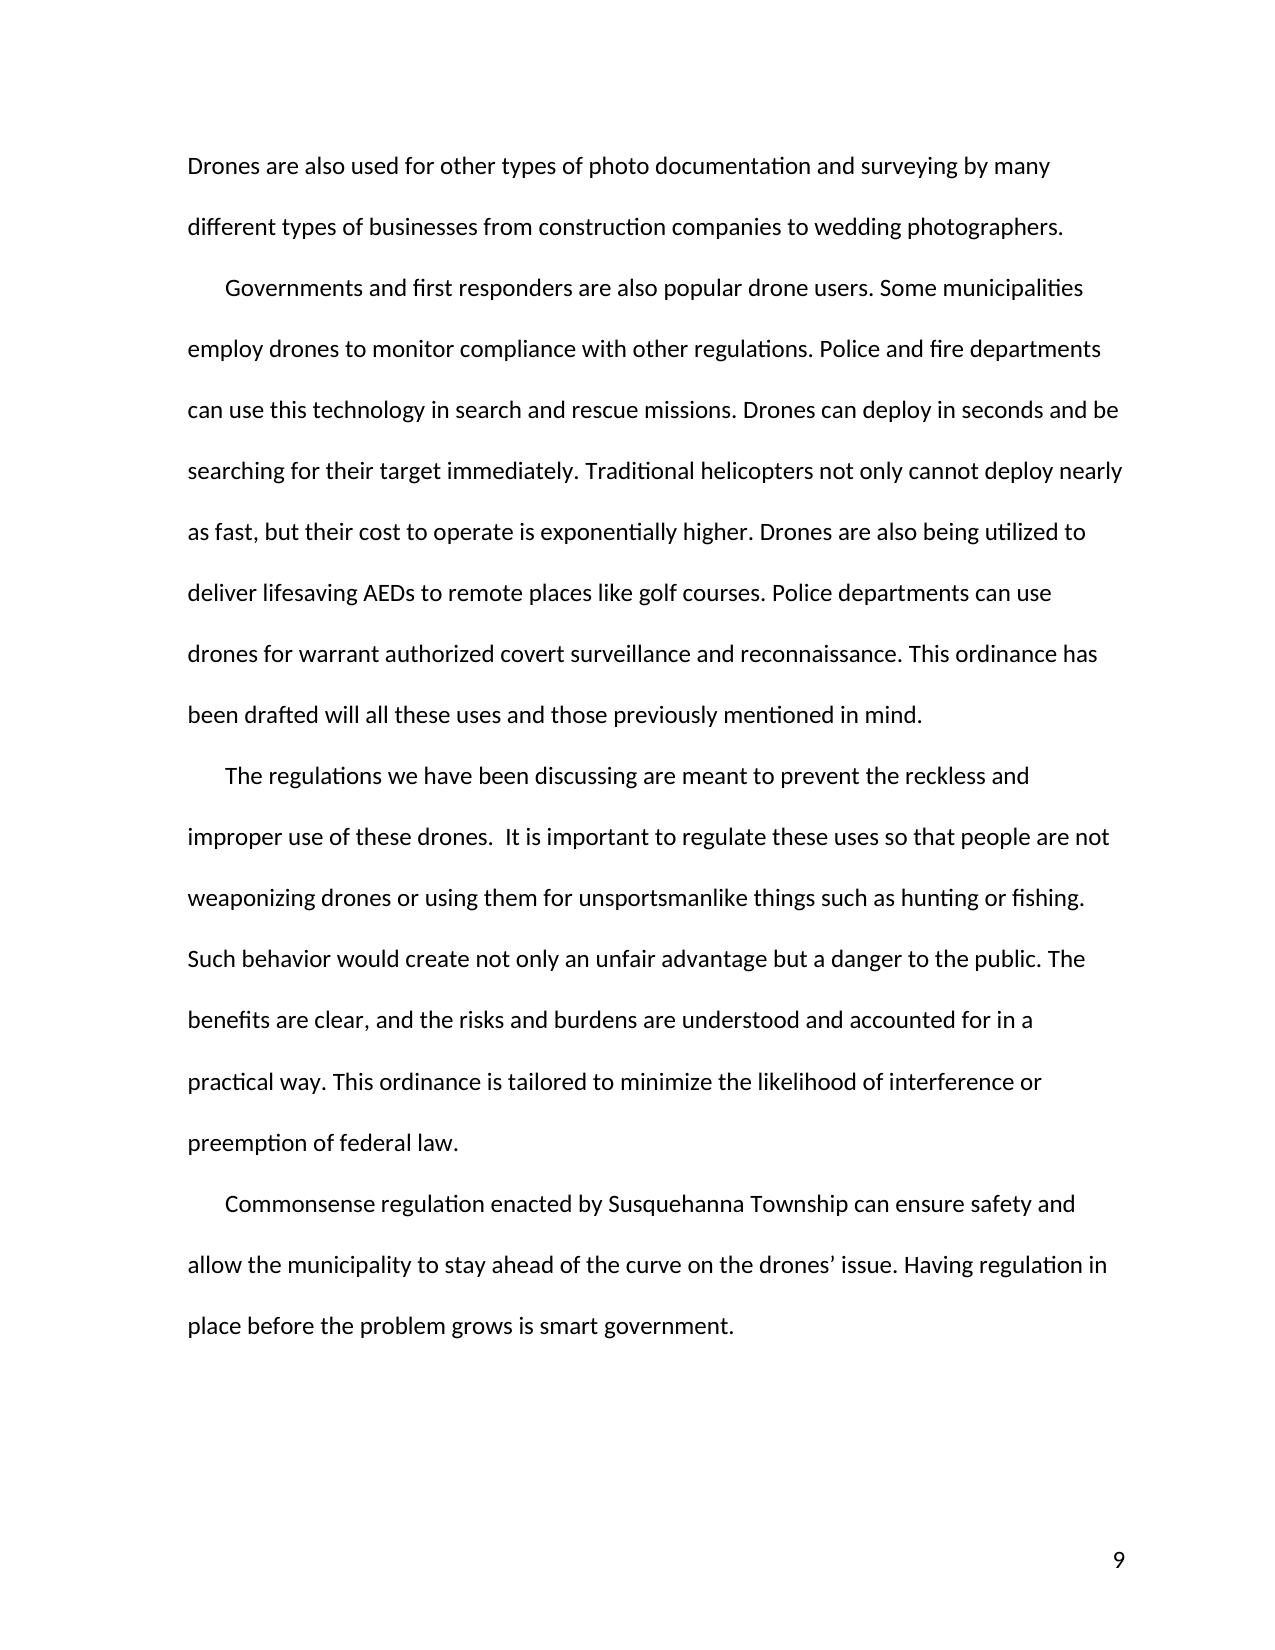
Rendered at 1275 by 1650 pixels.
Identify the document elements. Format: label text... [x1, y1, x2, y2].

text Governments and first responders are also popular drone users. Some municipalities employ drones to monitor compliance with other regulations. Police and fire departments can use this technology in search and rescue missions. Drones can deploy in seconds and be searching for their target immediately. Traditional helicopters not only cannot deploy nearly as fast, but their cost to operate is exponentially higher. Drones are also being utilized to deliver lifesaving AEDs to remote places like golf courses. Police departments can use drones for warrant authorized covert surveillance and reconnaissance. This ordinance has been drafted will all these uses and those previously mentioned in mind. [187, 272, 1125, 730]
text The regulations we have been discussing are meant to prevent the reckless and improper use of these drones. It is important to regulate these uses so that people are not weaponizing drones or using them for unsportsmanlike things such as hunting or fishing. Such behavior would create not only an unfair advantage but a danger to the public. The benefits are clear, and the risks and burdens are understood and accounted for in a practical way. This ordinance is tailored to minimize the likelihood of interference or preemption of federal law. [187, 760, 1125, 1157]
text Commonsense regulation enacted by Susquehanna Township can ensure safety and allow the municipality to stay ahead of the curve on the drones’ issue. Having regulation in place before the problem grows is smart government. [187, 1188, 1125, 1340]
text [187, 150, 1125, 242]
